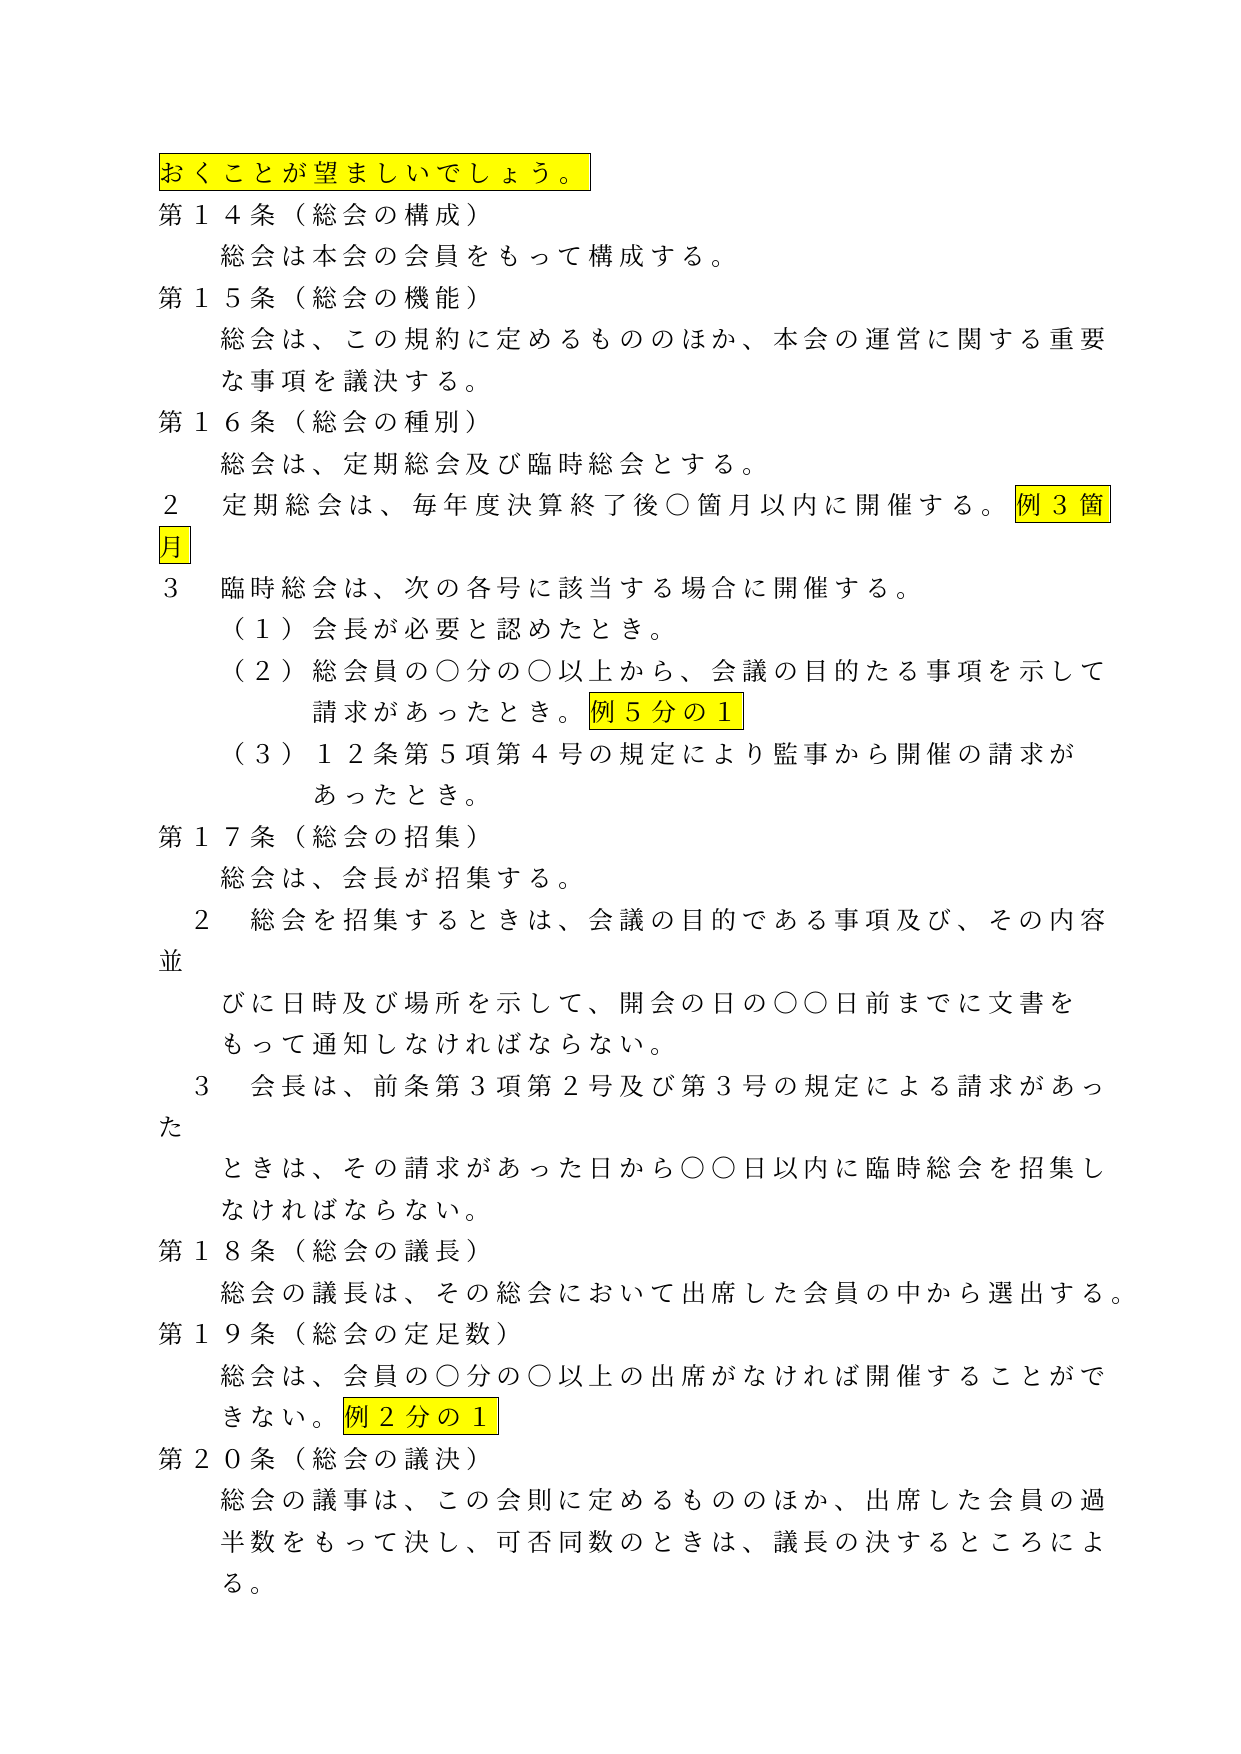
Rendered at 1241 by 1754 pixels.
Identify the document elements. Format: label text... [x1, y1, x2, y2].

text なければならない。 [158, 1188, 1111, 1229]
text 第１４条（総会の構成） [158, 193, 1111, 234]
text （１）会長が必要と認めたとき。 [214, 607, 1111, 649]
text 総会の議事は、この会則に定めるもののほか、出席した会員の過半数をもって決し、可否同数のときは、議長の決するところによる。 [209, 1478, 1111, 1602]
text ときは、その請求があった日から○○日以内に臨時総会を招集し [158, 1146, 1111, 1188]
text 第１６条（総会の種別） [158, 400, 1111, 442]
text 総会は本会の会員をもって構成する。 [158, 234, 1111, 276]
text （２）総会員の○分の○以上から、会議の目的たる事項を示して [214, 649, 1111, 690]
text 請求があったとき。例５分の１ [158, 690, 1111, 732]
text びに日時及び場所を示して、開会の日の○○日前までに文書を [158, 981, 1111, 1022]
text 第１５条（総会の機能） [158, 276, 1111, 317]
text （３）１２条第５項第４号の規定により監事から開催の請求が [214, 732, 1111, 773]
text もって通知しなければならない。 [158, 1022, 1111, 1063]
text 第１７条（総会の招集） [158, 815, 1111, 856]
text 総会は、会長が招集する。 [158, 856, 1111, 898]
text 第２０条（総会の議決） [158, 1437, 1111, 1478]
text ３ 臨時総会は、次の各号に該当する場合に開催する。 [158, 566, 1111, 607]
text 総会は、定期総会及び臨時総会とする。 [158, 442, 1111, 483]
text ２ 定期総会は、毎年度決算終了後○箇月以内に開催する。例３箇月 [158, 483, 1111, 566]
text 総会は、会員の○分の○以上の出席がなければ開催することができない。例２分の１ [209, 1354, 1111, 1437]
text あったとき。 [214, 773, 1111, 815]
text 第１９条（総会の定足数） [158, 1312, 1111, 1354]
text 総会の議長は、その総会において出席した会員の中から選出する。 [158, 1271, 1111, 1312]
text 総会は、この規約に定めるもののほか、本会の運営に関する重要な事項を議決する。 [214, 317, 1111, 400]
text ２ 総会を招集するときは、会議の目的である事項及び、その内容並 [158, 898, 1111, 981]
text 第１８条（総会の議長） [158, 1229, 1111, 1271]
text ３ 会長は、前条第３項第２号及び第３号の規定による請求があった [158, 1063, 1111, 1146]
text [158, 151, 1111, 193]
